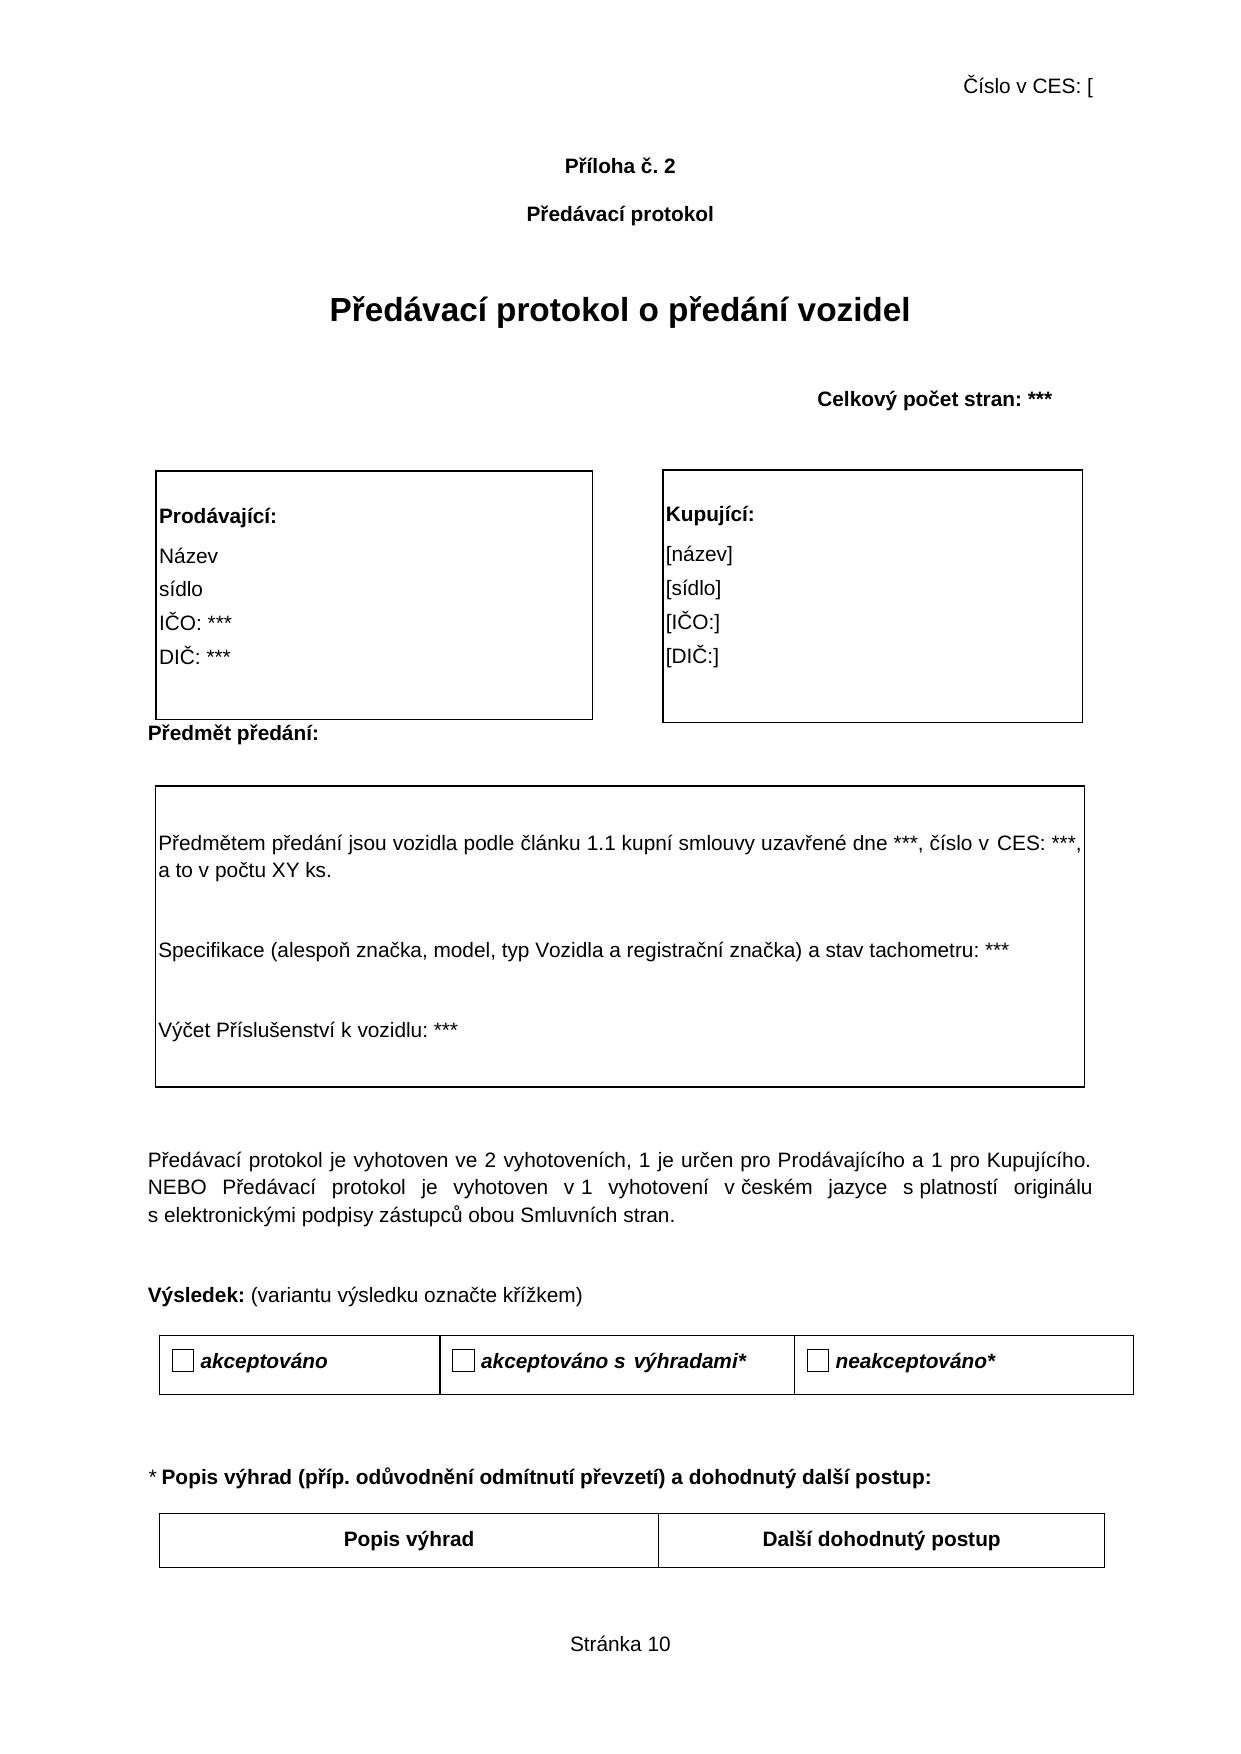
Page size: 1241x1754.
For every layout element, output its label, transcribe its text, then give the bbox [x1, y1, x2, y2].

text Předávací protokol [148, 202, 1093, 226]
table_header akceptováno s výhradami* [441, 1336, 794, 1394]
table_header akceptováno [160, 1336, 439, 1394]
table_header Další dohodnutý postup [659, 1514, 1104, 1567]
text Výčet Příslušenství k vozidlu: *** [156, 1016, 1084, 1042]
text Celkový počet stran: *** [148, 387, 1093, 411]
table_header Popis výhrad [160, 1514, 658, 1567]
text DIČ: *** [157, 643, 592, 671]
text [IČO:] [664, 608, 1082, 634]
text Výsledek: (variantu výsledku označte křížkem) [148, 1282, 1093, 1306]
text IČO: *** [157, 609, 592, 635]
text [DIČ:] [664, 641, 1082, 669]
text Název [157, 541, 592, 567]
text Příloha č. 2 [148, 154, 1093, 178]
text Předávací protokol o předání vozidel [148, 290, 1093, 329]
text [název] [664, 540, 1082, 566]
text Prodávající: [157, 501, 592, 527]
text Předávací protokol je vyhotoven ve 2 vyhotoveních, 1 je určen pro Prodávajícího a 1 pro Kupujícího. NEBO Předávací protokol je vyhotoven v 1 vyhotovení v českém jazyce s platností originálu s elektronickými podpisy zástupců obou Smluvních stran. [148, 1147, 1093, 1226]
text * Popis výhrad (příp. odůvodnění odmítnutí převzetí) a dohodnutý další postup: [148, 1465, 1093, 1489]
text Předmětem předání jsou vozidla podle článku 1.1 kupní smlouvy uzavřené dne ***, číslo v CES: ***, a to v počtu XY ks. [156, 828, 1084, 882]
text Specifikace (alespoň značka, model, typ Vozidla a registrační značka) a stav tachometru: *** [156, 936, 1084, 962]
text sídlo [157, 575, 592, 601]
text Předmět předání: [148, 547, 1093, 745]
text Kupující: [664, 500, 1082, 526]
text [sídlo] [664, 574, 1082, 600]
table_header neakceptováno* [795, 1336, 1133, 1394]
